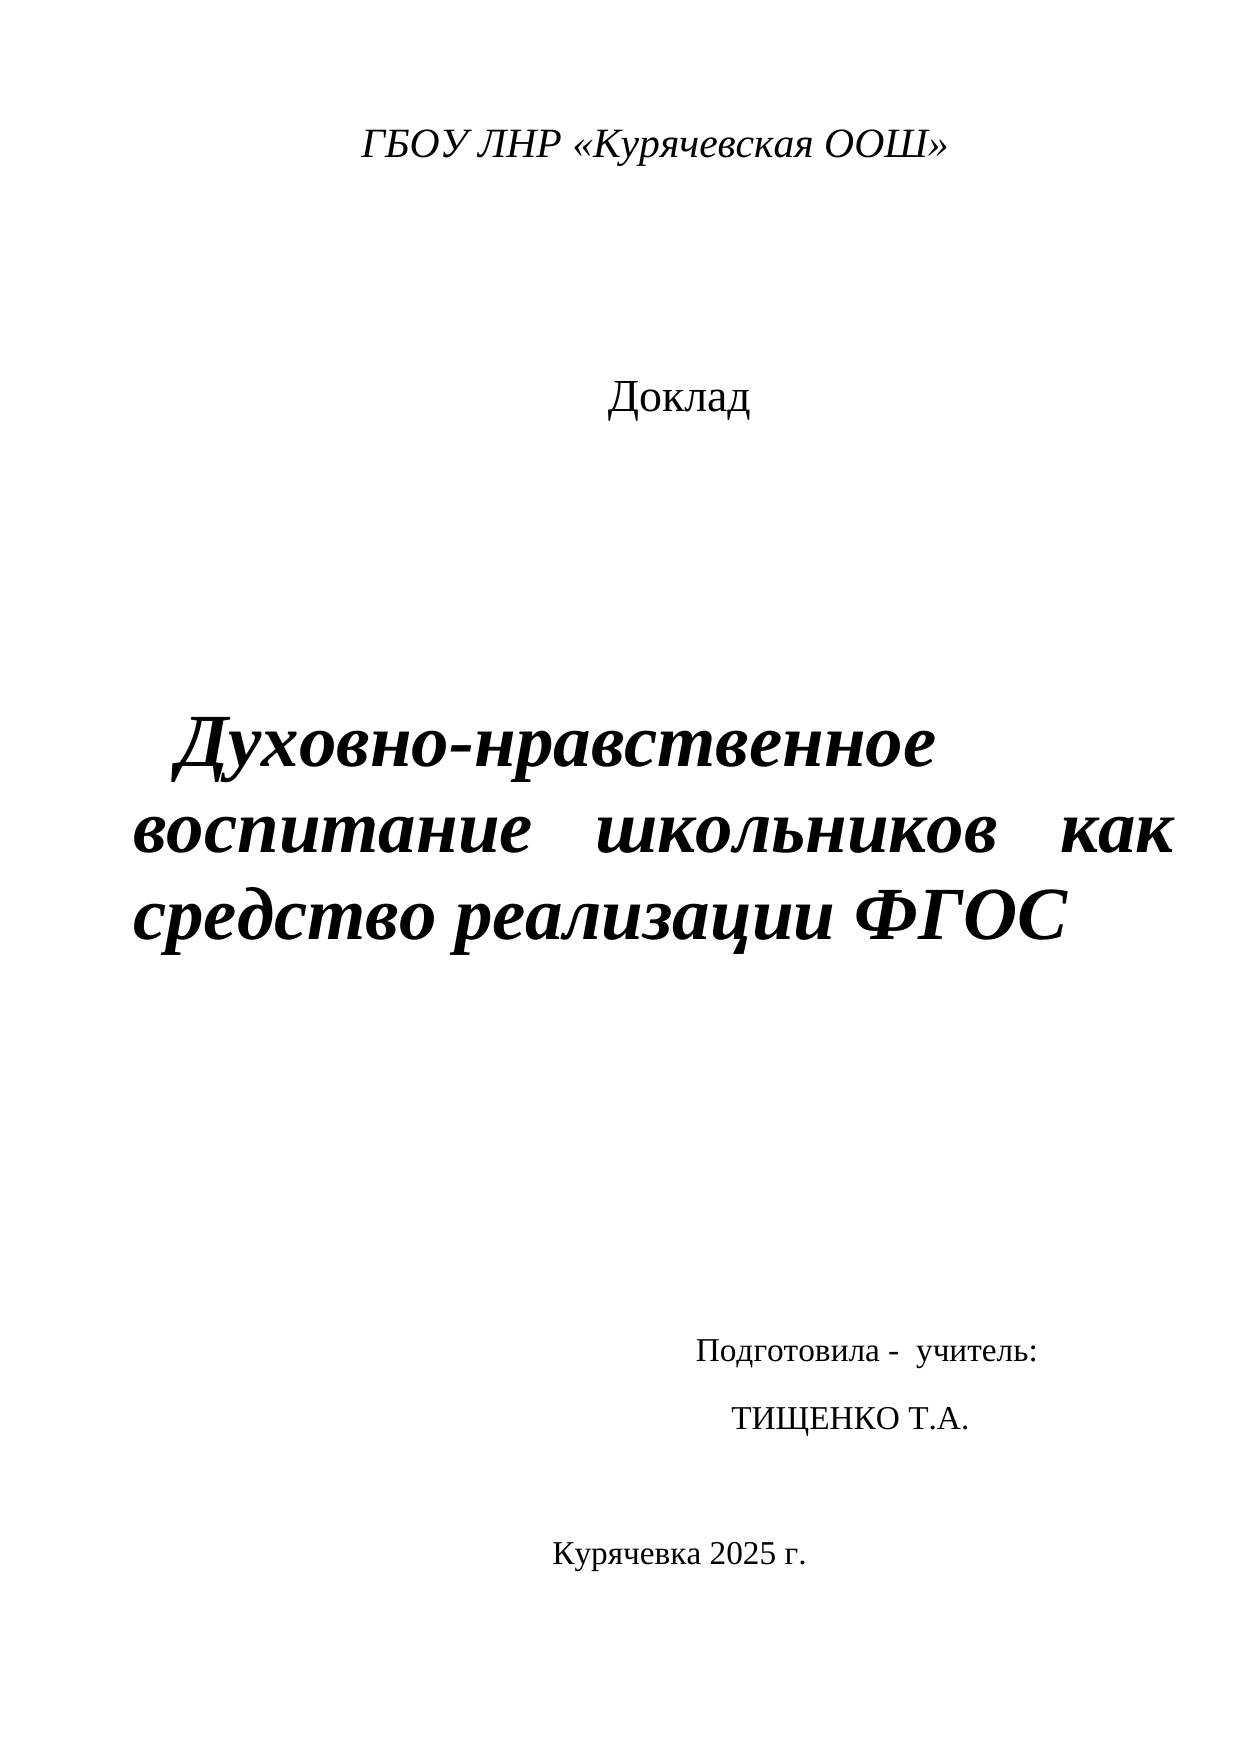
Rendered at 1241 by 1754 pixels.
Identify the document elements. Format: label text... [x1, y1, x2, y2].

text Курячевка 2025 г. [133, 1533, 1181, 1571]
text Доклад [133, 369, 1181, 422]
text Подготовила - учитель: [133, 1331, 1181, 1369]
text Духовно-нравственное воспитание школьников как средство реализации ФГОС [133, 696, 1181, 955]
text ТИЩЕНКО Т.А. [133, 1398, 1181, 1436]
text ГБОУ ЛНР «Курячевская ООШ» [133, 118, 1181, 166]
